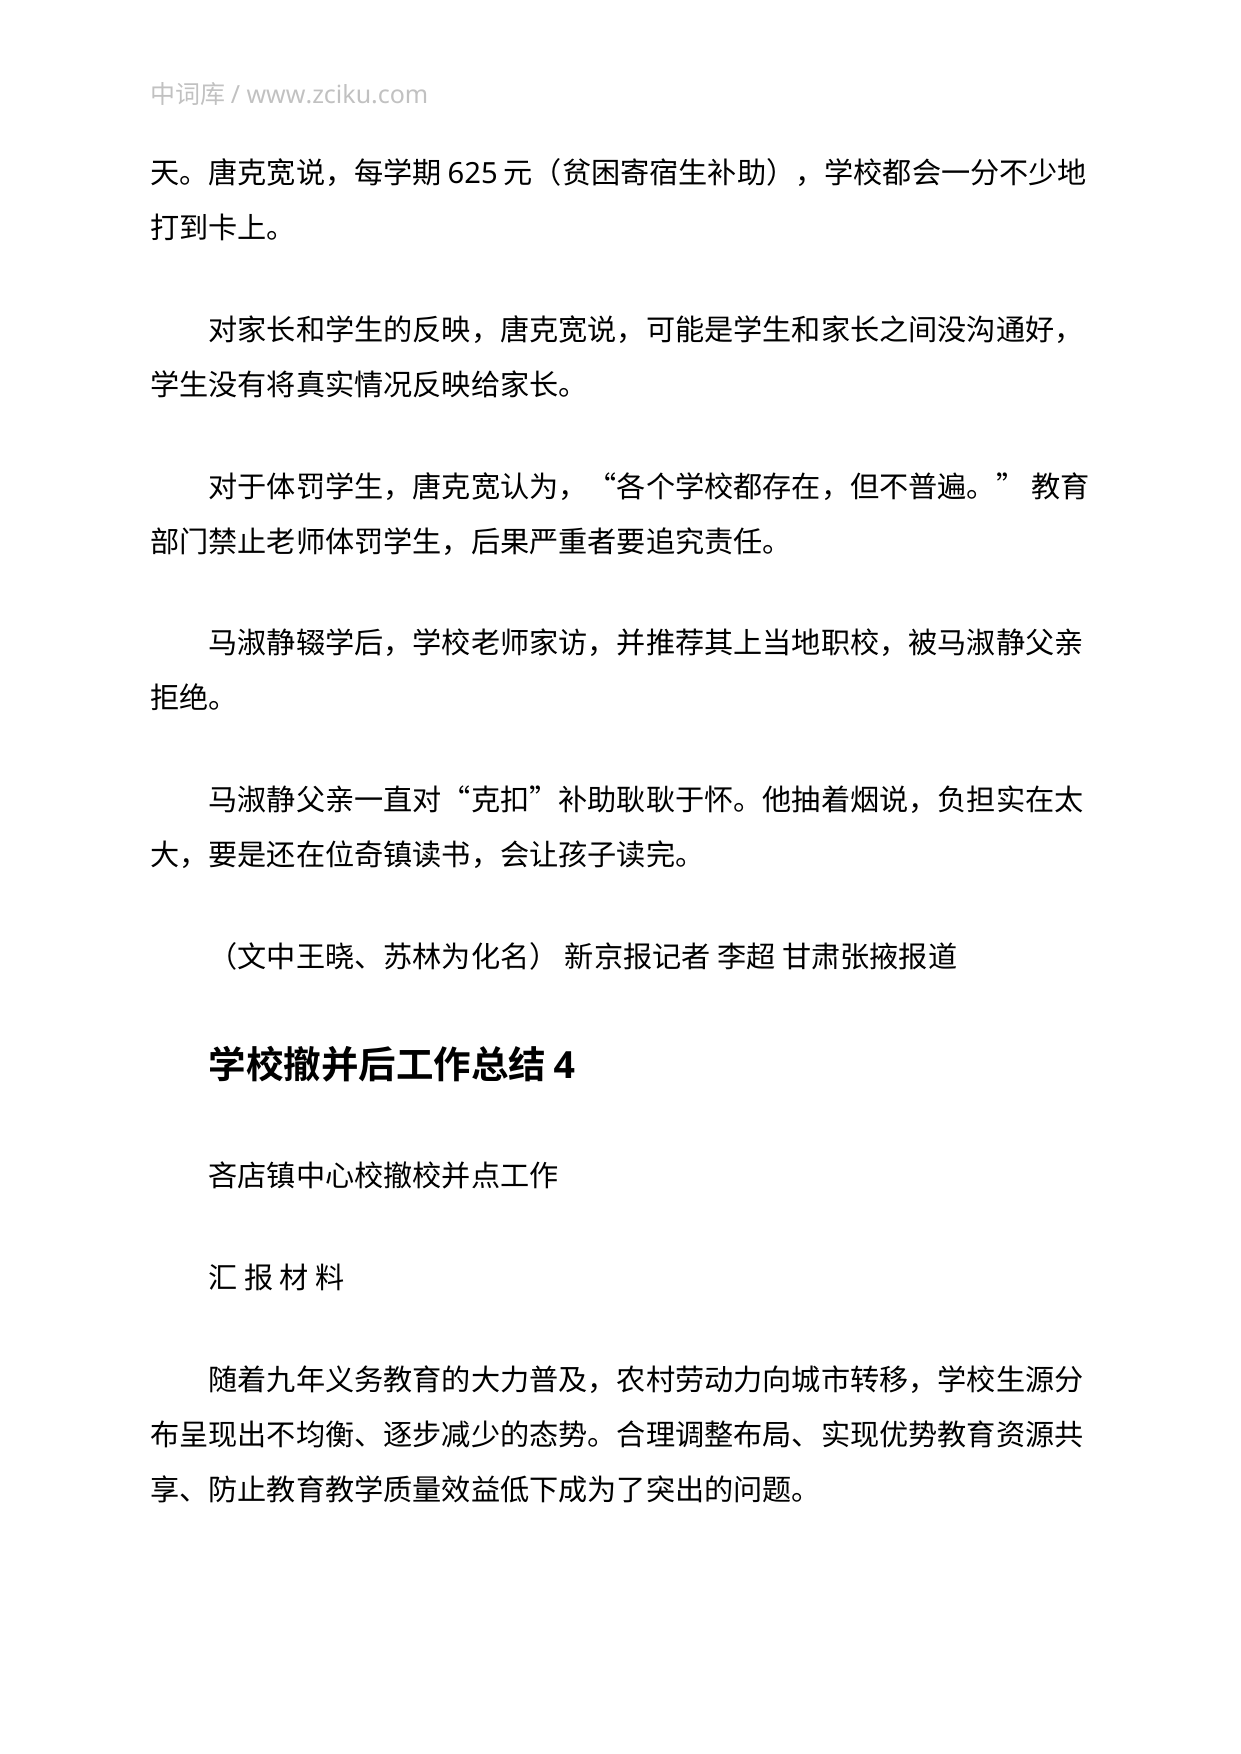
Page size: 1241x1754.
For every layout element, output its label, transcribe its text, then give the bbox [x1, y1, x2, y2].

text 对于体罚学生，唐克宽认为，“各个学校都存在，但不普遍。” 教育部门禁止老师体罚学生，后果严重者要追究责任。 [150, 463, 1090, 561]
text （文中王晓、苏林为化名） 新京报记者 李超 甘肃张掖报道 [150, 933, 1090, 976]
text 随着九年义务教育的大力普及，农村劳动力向城市转移，学校生源分布呈现出不均衡、逐步减少的态势。合理调整布局、实现优势教育资源共享、防止教育教学质量效益低下成为了突出的问题。 [150, 1356, 1090, 1508]
text 对家长和学生的反映，唐克宽说，可能是学生和家长之间没沟通好，学生没有将真实情况反映给家长。 [150, 307, 1090, 404]
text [150, 150, 1090, 247]
text 学校撤并后工作总结4 [150, 1035, 1090, 1090]
text 吝店镇中心校撤校并点工作 [150, 1153, 1090, 1195]
text 汇 报 材 料 [150, 1254, 1090, 1297]
text 马淑静辍学后，学校老师家访，并推荐其上当地职校，被马淑静父亲拒绝。 [150, 620, 1090, 717]
text 马淑静父亲一直对“克扣”补助耿耿于怀。他抽着烟说，负担实在太大，要是还在位奇镇读书，会让孩子读完。 [150, 777, 1090, 874]
